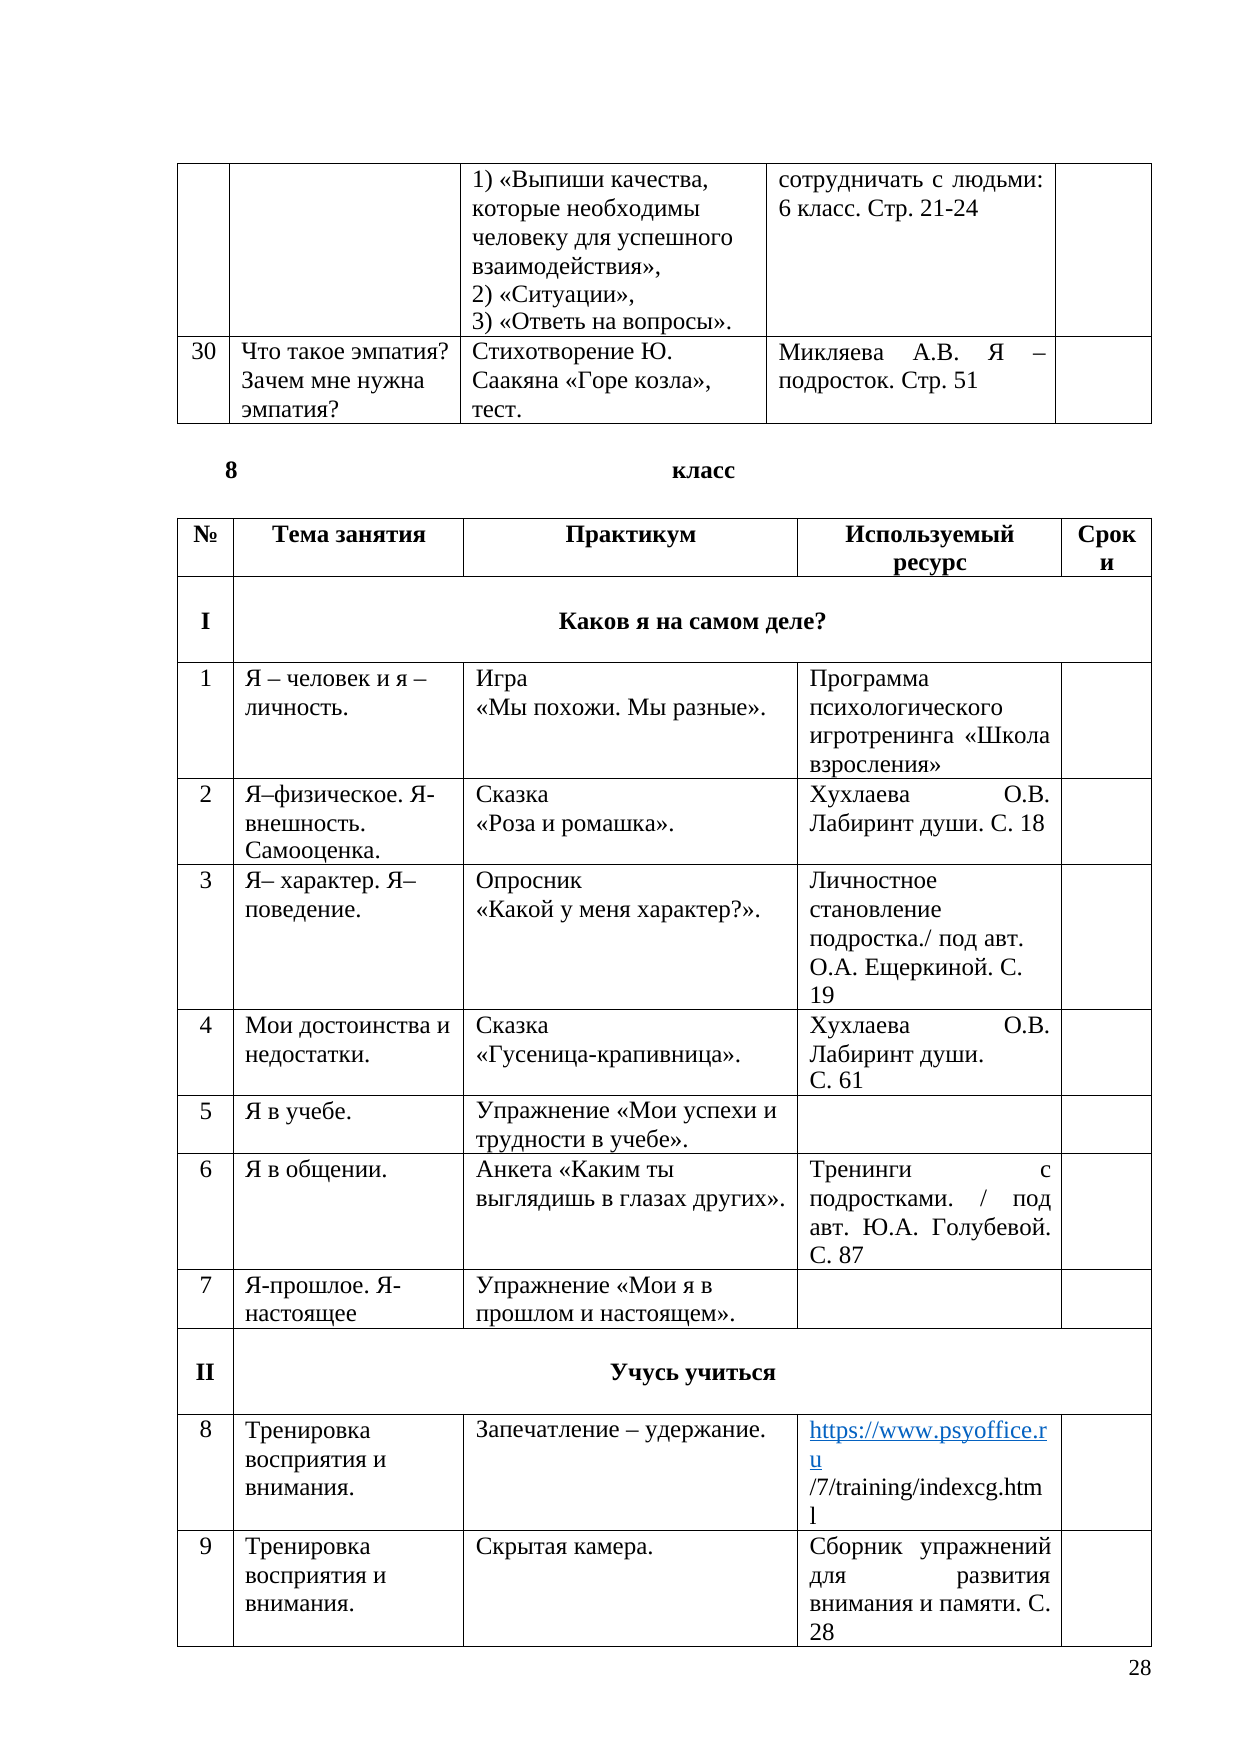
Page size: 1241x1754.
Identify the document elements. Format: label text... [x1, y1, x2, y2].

table_cell Каков я на самом деле? [234, 577, 1151, 662]
table_cell [1062, 1096, 1151, 1153]
table_header «Выпиши качества, которые необходимы человеку для успешного взаимодействия», «Ситуации», «Ответь на вопросы». [461, 164, 766, 336]
table_cell Личностное становление подростка./ под авт. О.А. Ещеркиной. С. 19 [798, 865, 1061, 1009]
table_cell 9 [178, 1531, 233, 1646]
table_cell 1 [178, 663, 233, 778]
table_cell Я в общении. [234, 1154, 463, 1269]
table_cell 3 [178, 865, 233, 1009]
table_header Используемый ресурс [798, 519, 1061, 576]
table_cell 7 [178, 1270, 233, 1328]
table_cell [1062, 1010, 1151, 1095]
table_cell Я– характер. Я– поведение. [234, 865, 463, 1009]
table_cell 6 [178, 1154, 233, 1269]
table_cell 8 [178, 1415, 233, 1530]
table_cell Мои достоинства и недостатки. [234, 1010, 463, 1095]
table_header [178, 164, 229, 336]
list класс [225, 456, 1163, 484]
table_cell [1062, 1531, 1151, 1646]
table_cell Игра «Мы похожи. Мы разные». [464, 663, 797, 778]
table_cell Упражнение «Мои я в прошлом и настоящем». [464, 1270, 797, 1328]
table_cell [1062, 1270, 1151, 1328]
table_cell [1062, 1415, 1151, 1530]
table_header Тема занятия [234, 519, 463, 576]
table_cell [1062, 779, 1151, 864]
table_cell Я в учебе. [234, 1096, 463, 1153]
table_cell Скрытая камера. [464, 1531, 797, 1646]
table_cell Что такое эмпатия? Зачем мне нужна эмпатия? [230, 337, 460, 423]
table_cell Хухлаева О.В. Лабиринт души. С. 18 [798, 779, 1061, 864]
table_cell 30 [178, 337, 229, 423]
table_cell Я-прошлое. Я- настоящее [234, 1270, 463, 1328]
table_cell Сказка «Гусеница-крапивница». [464, 1010, 797, 1095]
table_cell Стихотворение Ю. Саакяна «Горе козла», тест. [461, 337, 766, 423]
table_cell 4 [178, 1010, 233, 1095]
table_cell Учусь учиться [234, 1329, 1151, 1414]
table_cell I [178, 577, 233, 662]
table_cell [1062, 865, 1151, 1009]
table_header [1056, 164, 1151, 336]
table_cell [1062, 663, 1151, 778]
table_cell 2 [178, 779, 233, 864]
table_header сотрудничать с людьми: 6 класс. Стр. 21-24 [767, 164, 1055, 336]
table_header [230, 164, 460, 336]
table_header № [178, 519, 233, 576]
table_cell Хухлаева О.В. Лабиринт души. С. 61 [798, 1010, 1061, 1095]
table_cell [798, 1270, 1061, 1328]
table_cell Тренинги с подростками. / под авт. Ю.А. Голубевой. С. 87 [798, 1154, 1061, 1269]
table_cell https://www.psyoffice.r u /7/training/indexcg.htm l [798, 1415, 1061, 1530]
table_cell II [178, 1329, 233, 1414]
table_cell Запечатление – удержание. [464, 1415, 797, 1530]
table_cell Упражнение «Мои успехи и трудности в учебе». [464, 1096, 797, 1153]
table_header Практикум [464, 519, 797, 576]
table_cell Программа психологического игротренинга «Школа взросления» [798, 663, 1061, 778]
table_cell 5 [178, 1096, 233, 1153]
table_cell [798, 1096, 1061, 1153]
table_header Срок и [1062, 519, 1151, 576]
table_cell Я – человек и я – личность. [234, 663, 463, 778]
table_cell Я–физическое. Я- внешность. Самооценка. [234, 779, 463, 864]
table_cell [798, 1531, 1061, 1646]
table_cell Анкета «Каким ты выглядишь в глазах других». [464, 1154, 797, 1269]
table_cell [1056, 337, 1151, 423]
table_cell Опросник «Какой у меня характер?». [464, 865, 797, 1009]
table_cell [234, 1531, 463, 1646]
table_cell Тренировка восприятия и внимания. [234, 1415, 463, 1530]
table_cell [1062, 1154, 1151, 1269]
table_cell Микляева А.В. Я – подросток. Стр. 51 [767, 337, 1055, 423]
table_cell Сказка «Роза и ромашка». [464, 779, 797, 864]
